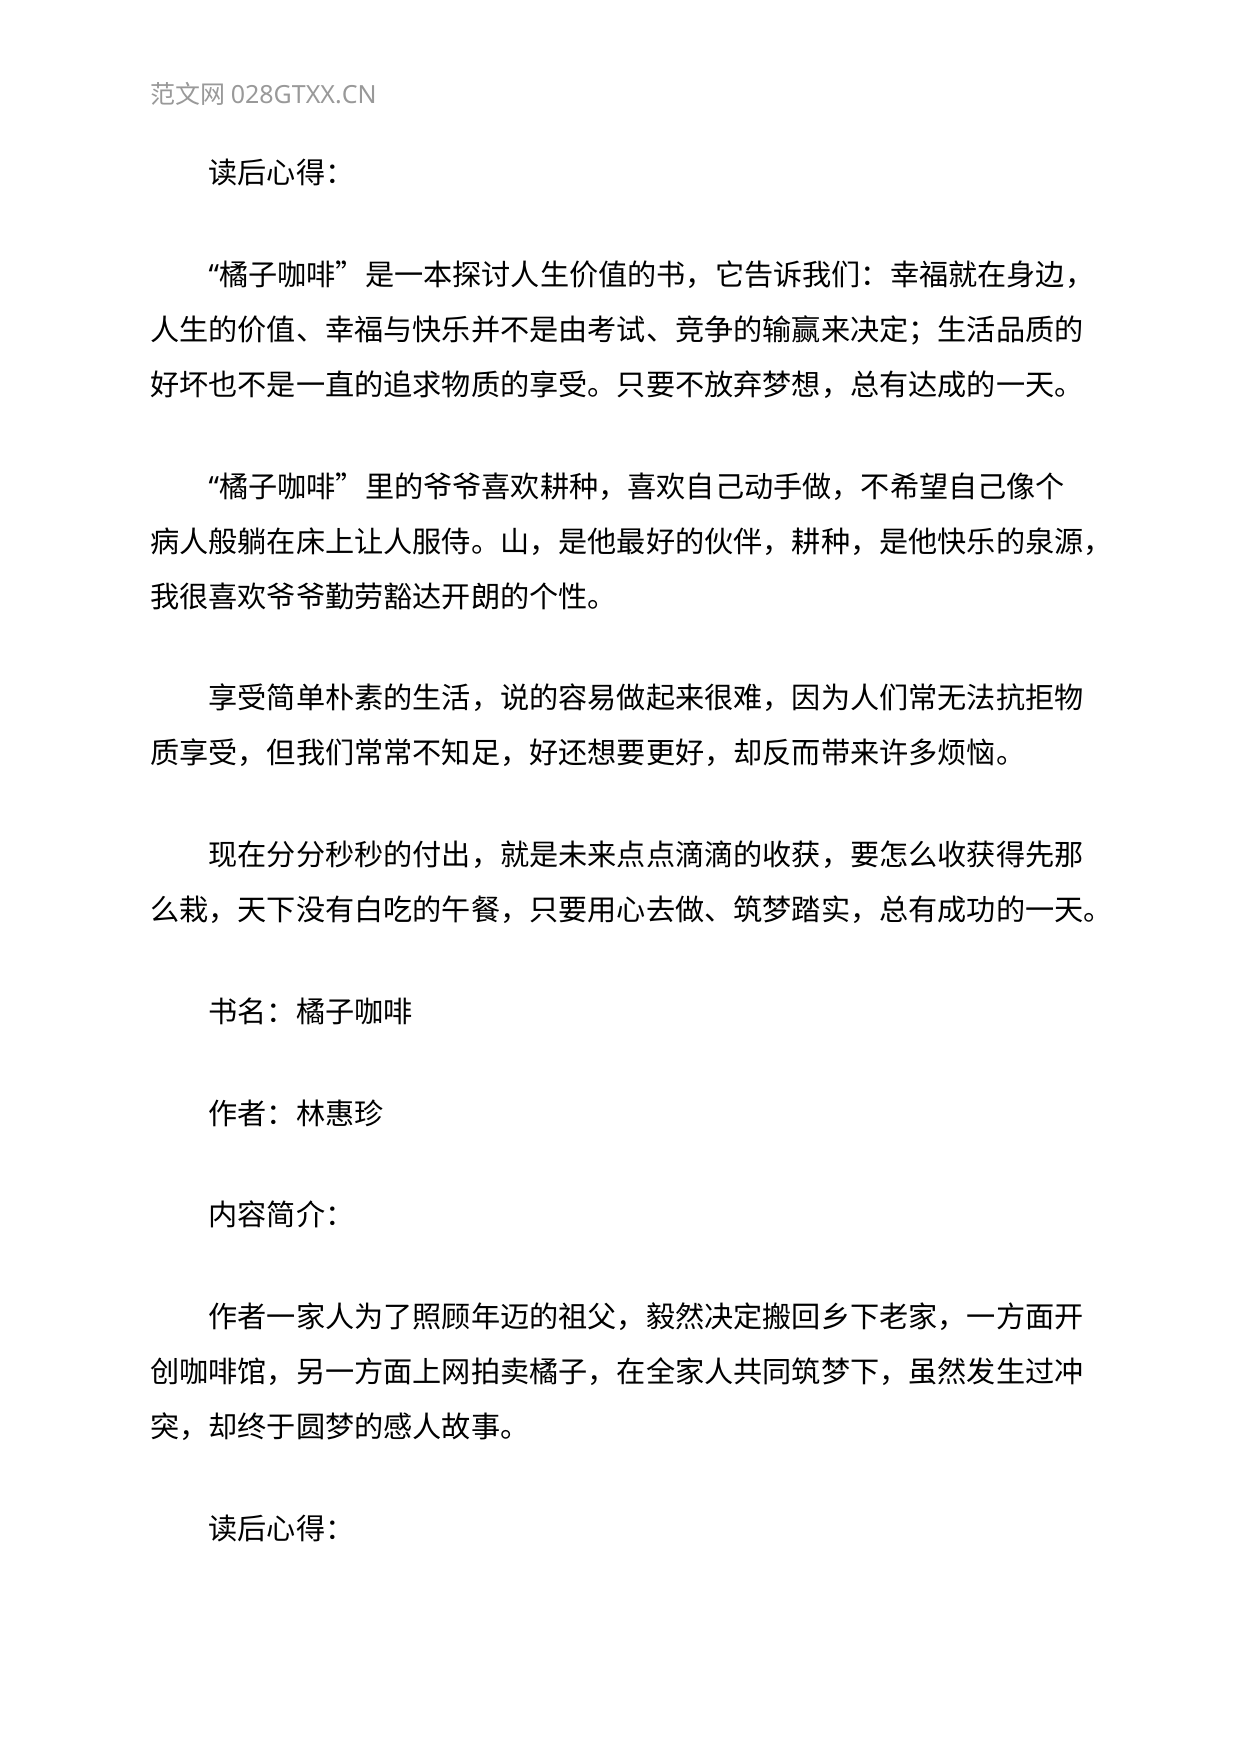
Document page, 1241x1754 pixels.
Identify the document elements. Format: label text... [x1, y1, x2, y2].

text 作者一家人为了照顾年迈的祖父，毅然决定搬回乡下老家，一方面开创咖啡馆，另一方面上网拍卖橘子，在全家人共同筑梦下，虽然发生过冲突，却终于圆梦的感人故事。 [150, 1294, 1090, 1446]
text 读后心得： [150, 1505, 1090, 1548]
text 内容简介： [150, 1192, 1090, 1234]
text “橘子咖啡”里的爷爷喜欢耕种，喜欢自己动手做，不希望自己像个病人般躺在床上让人服侍。山，是他最好的伙伴，耕种，是他快乐的泉源，我很喜欢爷爷勤劳豁达开朗的个性。 [150, 463, 1090, 616]
text 读后心得： [150, 150, 1090, 192]
text 书名：橘子咖啡 [150, 988, 1090, 1031]
text 现在分分秒秒的付出，就是未来点点滴滴的收获，要怎么收获得先那么栽，天下没有白吃的午餐，只要用心去做、筑梦踏实，总有成功的一天。 [150, 832, 1090, 929]
text 作者：林惠珍 [150, 1090, 1090, 1132]
text “橘子咖啡”是一本探讨人生价值的书，它告诉我们：幸福就在身边，人生的价值、幸福与快乐并不是由考试、竞争的输赢来决定；生活品质的好坏也不是一直的追求物质的享受。只要不放弃梦想，总有达成的一天。 [150, 252, 1090, 404]
text 享受简单朴素的生活，说的容易做起来很难，因为人们常无法抗拒物质享受，但我们常常不知足，好还想要更好，却反而带来许多烦恼。 [150, 675, 1090, 772]
